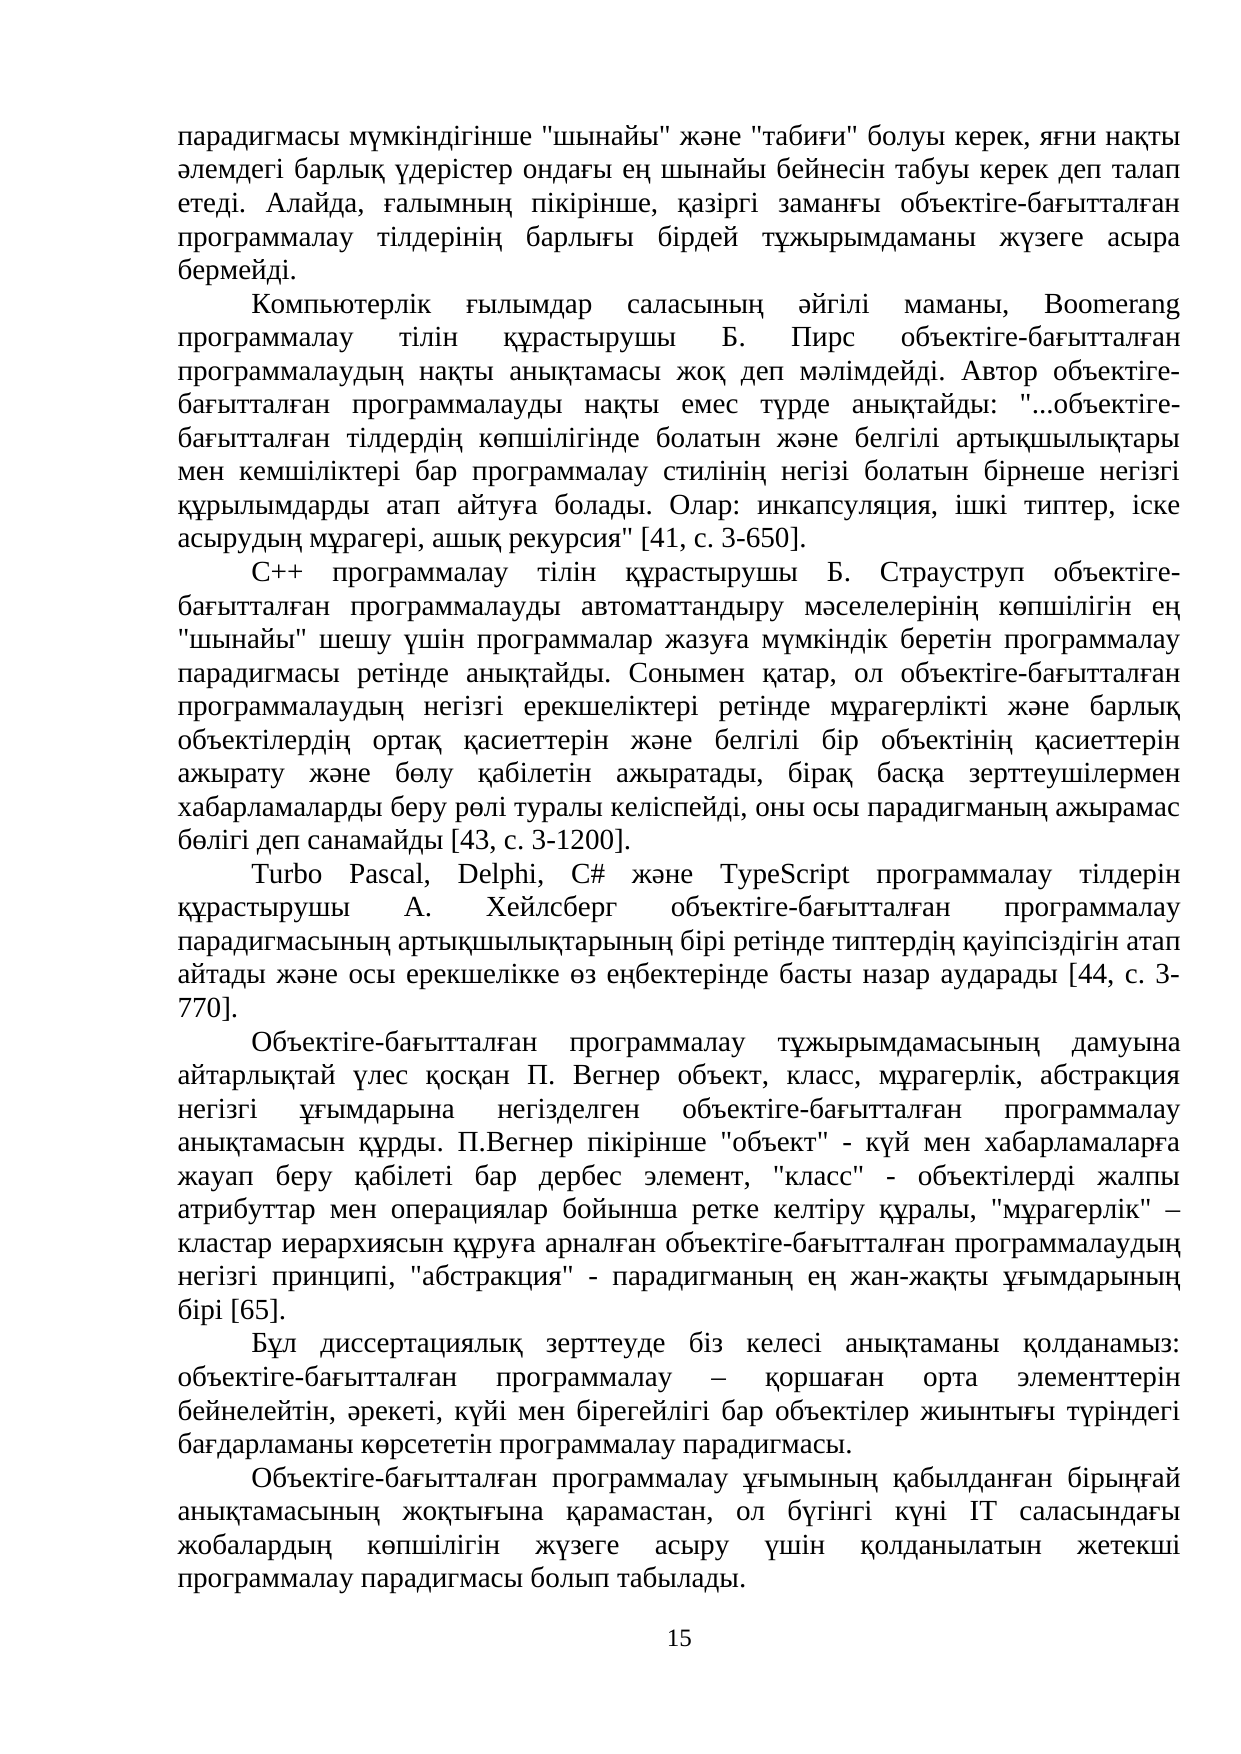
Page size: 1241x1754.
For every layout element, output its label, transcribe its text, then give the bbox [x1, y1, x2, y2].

text Компьютерлік ғылымдар саласының әйгілі маманы, Boomerang программалау тілін құрастырушы Б. Пирс объектіге-бағытталған программалаудың нақты анықтамасы жоқ деп мәлімдейді. Автор объектіге-бағытталған программалауды нақты емес түрде анықтайды: "...объектіге- бағытталған тілдердің көпшілігінде болатын және белгілі артықшылықтары мен кемшіліктері бар программалау стилінің негізі болатын бірнеше негізгі құрылымдарды атап айтуға болады. Олар: инкапсуляция, ішкі типтер, іске асырудың мұрагері, ашық рекурсия" [41, с. 3-650]. [177, 286, 1181, 554]
text Бұл диссертациялық зерттеуде біз келесі анықтаманы қолданамыз: объектіге-бағытталған программалау – қоршаған орта элементтерін бейнелейтін, әрекеті, күйі мен бірегейлігі бар объектілер жиынтығы түріндегі бағдарламаны көрсететін программалау парадигмасы. [177, 1326, 1181, 1460]
text Объектіге-бағытталған программалау тұжырымдамасының дамуына айтарлықтай үлес қосқан П. Вегнер объект, класс, мұрагерлік, абстракция негізгі ұғымдарына негізделген объектіге-бағытталған программалау анықтамасын құрды. П.Вегнер пікірінше "объект" - күй мен хабарламаларға жауап беру қабілеті бар дербес элемент, "класс" - объектілерді жалпы атрибуттар мен операциялар бойынша ретке келтіру құралы, "мұрагерлік" – кластар иерархиясын құруға арналған объектіге-бағытталған программалаудың негізгі принципі, "абстракция" - парадигманың ең жан-жақты ұғымдарының бірі [65]. [177, 1024, 1181, 1326]
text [177, 118, 1181, 286]
text Объектіге-бағытталған программалау ұғымының қабылданған бірыңғай анықтамасының жоқтығына қарамастан, ол бүгінгі күні IT саласындағы жобалардың көпшілігін жүзеге асыру үшін қолданылатын жетекші программалау парадигмасы болып табылады. [177, 1460, 1181, 1594]
text С++ программалау тілін құрастырушы Б. Страуструп объектіге-бағытталған программалауды автоматтандыру мәселелерінің көпшілігін ең "шынайы" шешу үшін программалар жазуға мүмкіндік беретін программалау парадигмасы ретінде анықтайды. Сонымен қатар, ол объектіге-бағытталған программалаудың негізгі ерекшеліктері ретінде мұрагерлікті және барлық объектілердің ортақ қасиеттерін және белгілі бір объектінің қасиеттерін ажырату және бөлу қабілетін ажыратады, бірақ басқа зерттеушілермен хабарламаларды беру рөлі туралы келіспейді, оны осы парадигманың ажырамас бөлігі деп санамайды [43, с. 3-1200]. [177, 554, 1181, 856]
text Turbo Pascal, Delphi, C# және TypeScript программалау тілдерін құрастырушы А. Хейлсберг объектіге-бағытталған программалау парадигмасының артықшылықтарының бірі ретінде типтердің қауіпсіздігін атап айтады және осы ерекшелікке өз еңбектерінде басты назар аударады [44, с. 3-770]. [177, 856, 1181, 1024]
